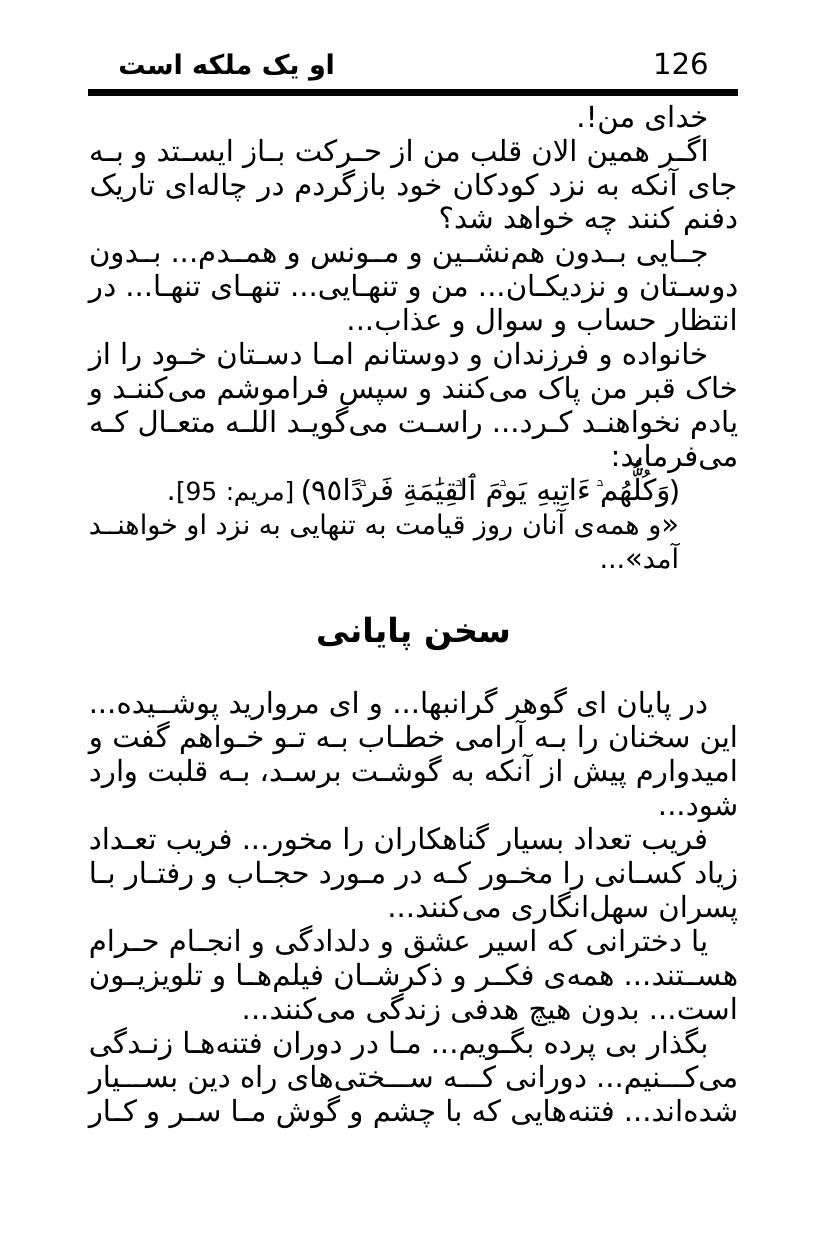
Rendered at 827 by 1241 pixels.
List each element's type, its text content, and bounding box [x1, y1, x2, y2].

text فریب تعداد بسیار گناهکاران را مخور... فریب تعداد زیاد کسانی را مخور که در مورد حجاب و رفتار با پسران سهل‌انگاری می‌کنند... [89, 823, 738, 924]
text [89, 1026, 738, 1128]
text یا دخترانی که اسیر عشق و دلدادگی و انجام حرام هستند... همه‌ی فکر و ذکرشان فیلم‌ها و تلویزیون است... بدون هیچ هدفی زندگی می‌کنند... [89, 924, 738, 1026]
text در پایان ای گوهر گرانبها... و ای مروارید پوشیده... این سخنان را به آرامی خطاب به تو خواهم گفت و امیدوارم پیش از آنکه به گوشت برسد، به قلبت وارد شود... [89, 687, 738, 823]
text خانواده و فرزندان و دوستانم اما دستان خود را از خاک قبر من پاک می‌کنند و سپس فراموشم می‌کنند و یادم نخواهند کرد... راست می‌گوید الله متعال که می‌فرماید: [89, 338, 738, 473]
text ﴿وَكُلُّهُمۡ ءَاتِيهِ يَوۡمَ ٱلۡقِيَٰمَةِ فَرۡدًا٩٥﴾ [مریم: 95]. [89, 473, 679, 507]
text «و همه‌ی آنان روز قیامت به تنهایی به نزد او خواهند آمد»... [89, 507, 679, 575]
text خدای من!. [89, 100, 738, 134]
text سخن پایانی [89, 613, 738, 649]
text جایی بدون هم‌نشین و مونس و همدم... بدون دوستان و نزدیکان... من و تنهایی... تنهای تنها... در انتظار حساب و سوال و عذاب... [89, 236, 738, 338]
text اگر همین الان قلب من از حرکت باز ایستد و به جای آنکه به نزد کودکان خود بازگردم در چاله‌ای تاریک دفنم کنند چه خواهد شد؟ [89, 134, 738, 236]
